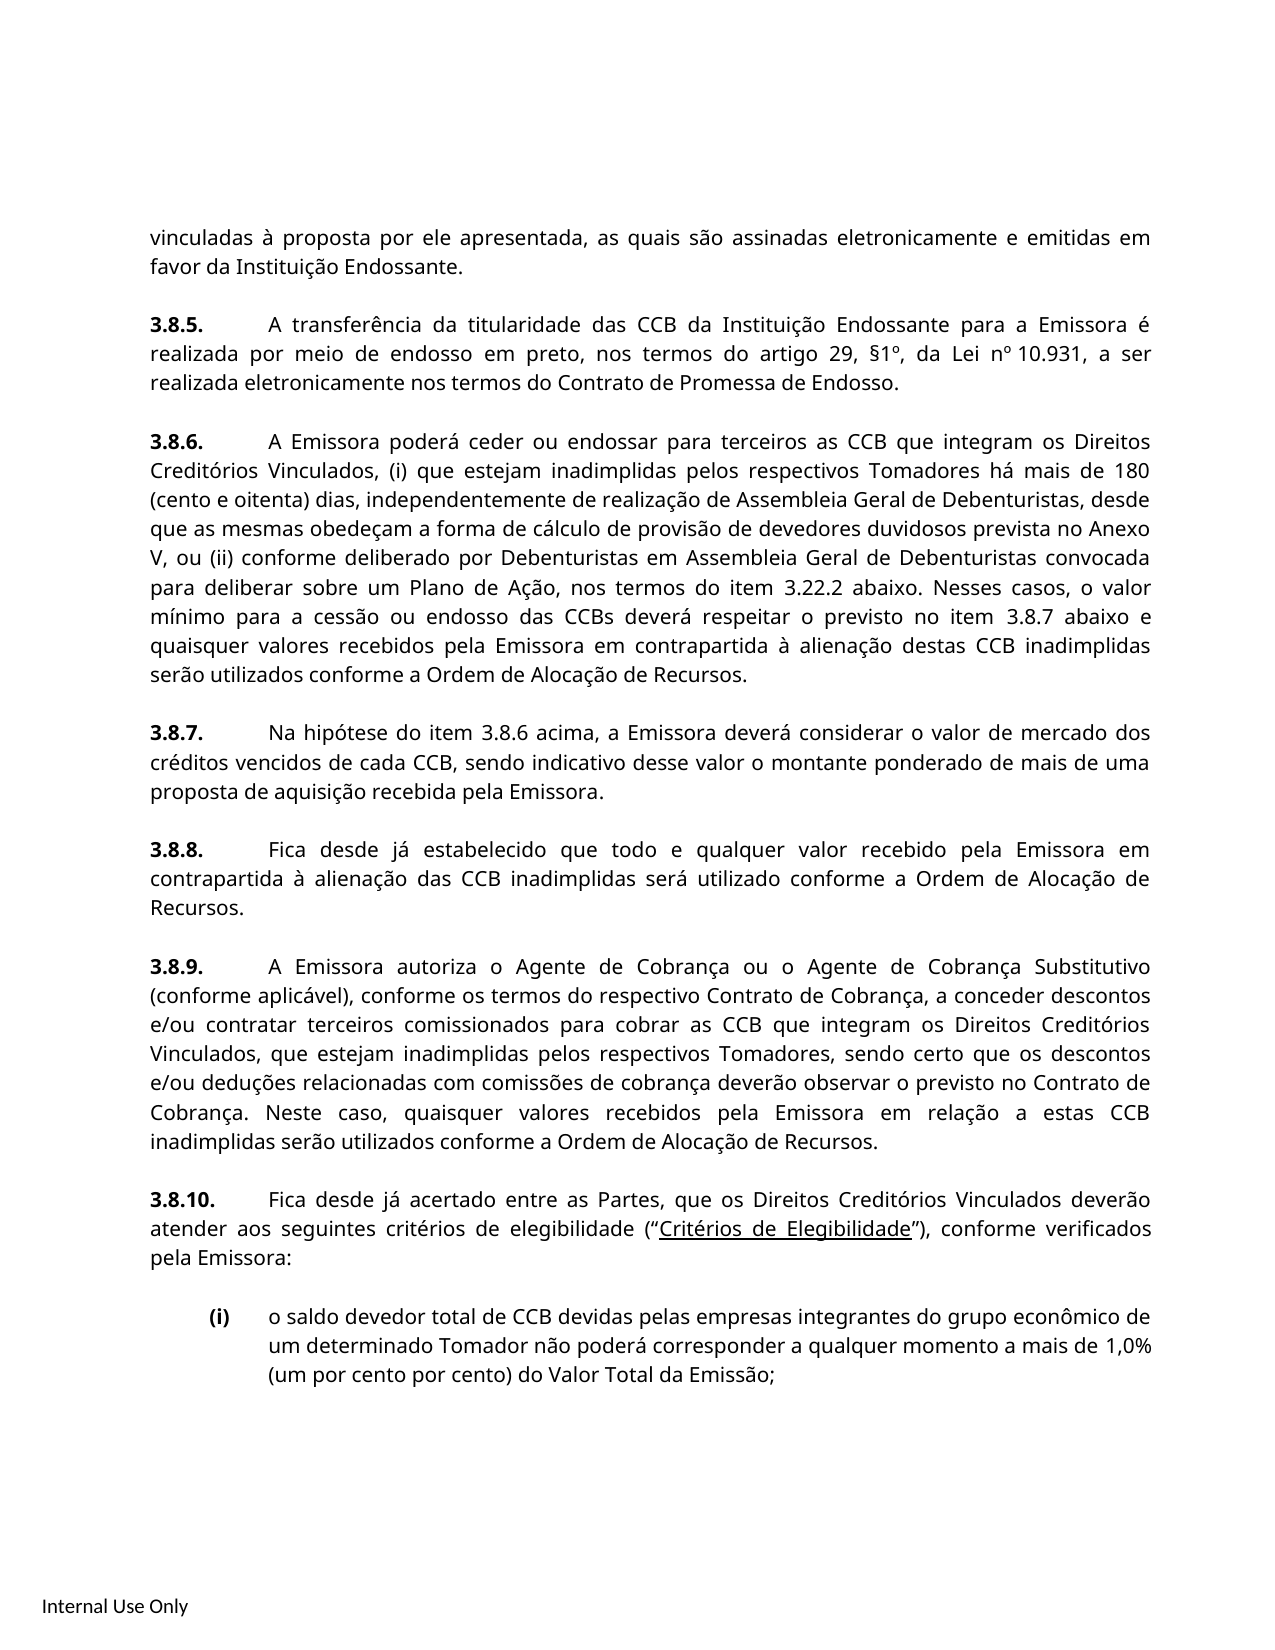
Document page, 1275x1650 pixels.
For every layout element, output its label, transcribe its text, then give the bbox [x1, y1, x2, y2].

list A transferência da titularidade das CCB da Instituição Endossante para a Emissora é realizada por meio de endosso em preto, nos termos do artigo 29, §1º, da Lei nº 10.931, a ser realizada eletronicamente nos termos do Contrato de Promessa de Endosso. [150, 309, 1152, 397]
list Fica desde já acertado entre as Partes, que os Direitos Creditórios Vinculados deverão atender aos seguintes critérios de elegibilidade (“Critérios de Elegibilidade”), conforme verificados pela Emissora: [150, 1184, 1152, 1272]
list Na hipótese do item 3.8.6 acima, a Emissora deverá considerar o valor de mercado dos créditos vencidos de cada CCB, sendo indicativo desse valor o montante ponderado de mais de uma proposta de aquisição recebida pela Emissora. [150, 717, 1152, 805]
list o saldo devedor total de CCB devidas pelas empresas integrantes do grupo econômico de um determinado Tomador não poderá corresponder a qualquer momento a mais de 1,0% (um por cento por cento) do Valor Total da Emissão; [209, 1301, 1152, 1388]
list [150, 222, 1152, 280]
list Fica desde já estabelecido que todo e qualquer valor recebido pela Emissora em contrapartida à alienação das CCB inadimplidas será utilizado conforme a Ordem de Alocação de Recursos. [150, 834, 1152, 922]
list A Emissora autoriza o Agente de Cobrança ou o Agente de Cobrança Substitutivo (conforme aplicável), conforme os termos do respectivo Contrato de Cobrança, a conceder descontos e/ou contratar terceiros comissionados para cobrar as CCB que integram os Direitos Creditórios Vinculados, que estejam inadimplidas pelos respectivos Tomadores, sendo certo que os descontos e/ou deduções relacionadas com comissões de cobrança deverão observar o previsto no Contrato de Cobrança. Neste caso, quaisquer valores recebidos pela Emissora em relação a estas CCB inadimplidas serão utilizados conforme a Ordem de Alocação de Recursos. [150, 951, 1152, 1155]
list A Emissora poderá ceder ou endossar para terceiros as CCB que integram os Direitos Creditórios Vinculados, (i) que estejam inadimplidas pelos respectivos Tomadores há mais de 180 (cento e oitenta) dias, independentemente de realização de Assembleia Geral de Debenturistas, desde que as mesmas obedeçam a forma de cálculo de provisão de devedores duvidosos prevista no Anexo V, ou (ii) conforme deliberado por Debenturistas em Assembleia Geral de Debenturistas convocada para deliberar sobre um Plano de Ação, nos termos do item 3.22.2 abaixo. Nesses casos, o valor mínimo para a cessão ou endosso das CCBs deverá respeitar o previsto no item 3.8.7 abaixo e quaisquer valores recebidos pela Emissora em contrapartida à alienação destas CCB inadimplidas serão utilizados conforme a Ordem de Alocação de Recursos. [150, 426, 1152, 688]
